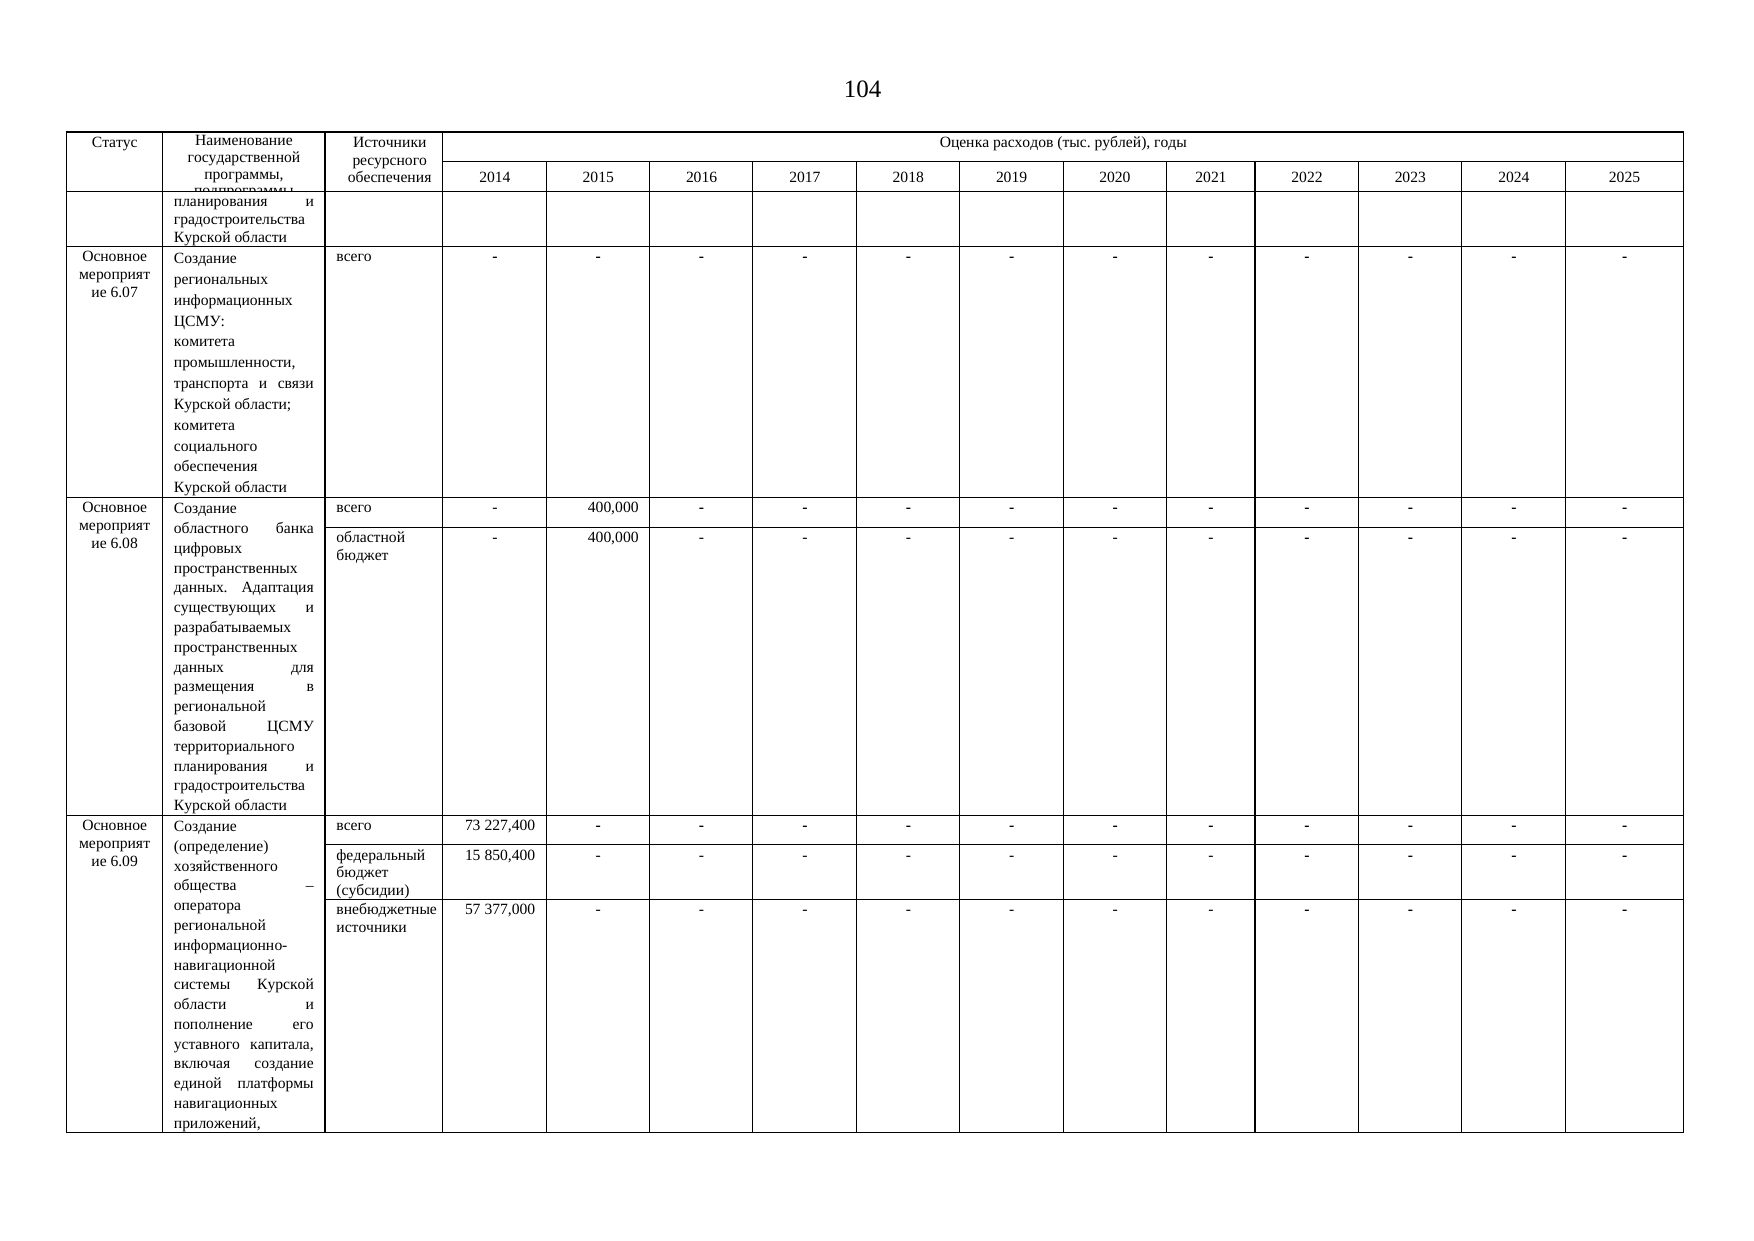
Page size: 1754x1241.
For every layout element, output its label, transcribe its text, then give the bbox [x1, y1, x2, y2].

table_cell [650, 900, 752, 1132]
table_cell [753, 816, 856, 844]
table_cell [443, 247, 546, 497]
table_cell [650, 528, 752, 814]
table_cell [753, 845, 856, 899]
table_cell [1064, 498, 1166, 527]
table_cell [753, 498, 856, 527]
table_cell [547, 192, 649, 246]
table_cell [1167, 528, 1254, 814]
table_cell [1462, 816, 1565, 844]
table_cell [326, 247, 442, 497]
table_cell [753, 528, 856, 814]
table_header Статус [67, 133, 162, 191]
table_cell 2025 [1566, 162, 1683, 191]
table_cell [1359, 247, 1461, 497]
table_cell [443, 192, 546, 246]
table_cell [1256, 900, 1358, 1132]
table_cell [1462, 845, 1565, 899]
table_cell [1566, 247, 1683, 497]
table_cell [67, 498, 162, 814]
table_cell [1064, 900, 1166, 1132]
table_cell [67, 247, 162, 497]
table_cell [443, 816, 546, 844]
table_cell 2024 [1462, 162, 1565, 191]
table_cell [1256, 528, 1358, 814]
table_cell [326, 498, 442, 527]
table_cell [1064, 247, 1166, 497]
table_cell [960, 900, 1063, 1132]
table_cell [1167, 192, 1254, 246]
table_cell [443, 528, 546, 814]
table_cell 2023 [1359, 162, 1461, 191]
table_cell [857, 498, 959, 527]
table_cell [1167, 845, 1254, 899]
table_header Наименование государственной программы, подпрограммы государственной программы, структурного элемента подпрограммы [163, 133, 324, 191]
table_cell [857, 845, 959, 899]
table_cell 2019 [960, 162, 1063, 191]
table_cell 2021 [1167, 162, 1254, 191]
table_cell 2017 [753, 162, 856, 191]
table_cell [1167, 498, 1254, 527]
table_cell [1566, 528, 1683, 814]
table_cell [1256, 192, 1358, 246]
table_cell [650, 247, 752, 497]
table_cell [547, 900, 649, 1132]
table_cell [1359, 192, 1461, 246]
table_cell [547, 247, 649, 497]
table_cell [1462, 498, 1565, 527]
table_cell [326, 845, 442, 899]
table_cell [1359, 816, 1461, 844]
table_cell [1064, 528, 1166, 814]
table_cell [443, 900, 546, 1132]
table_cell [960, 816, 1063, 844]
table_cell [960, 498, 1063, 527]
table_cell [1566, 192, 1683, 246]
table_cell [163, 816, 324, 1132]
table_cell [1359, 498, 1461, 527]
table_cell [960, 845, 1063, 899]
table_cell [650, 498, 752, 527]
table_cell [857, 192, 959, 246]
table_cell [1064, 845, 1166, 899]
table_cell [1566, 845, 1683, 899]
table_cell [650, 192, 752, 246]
table_cell 2016 [650, 162, 752, 191]
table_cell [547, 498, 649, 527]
table_cell 2020 [1064, 162, 1166, 191]
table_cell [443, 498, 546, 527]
table_header Источники ресурсного обеспечения [326, 133, 442, 191]
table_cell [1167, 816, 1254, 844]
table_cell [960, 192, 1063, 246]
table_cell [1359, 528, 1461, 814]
table_cell 2015 [547, 162, 649, 191]
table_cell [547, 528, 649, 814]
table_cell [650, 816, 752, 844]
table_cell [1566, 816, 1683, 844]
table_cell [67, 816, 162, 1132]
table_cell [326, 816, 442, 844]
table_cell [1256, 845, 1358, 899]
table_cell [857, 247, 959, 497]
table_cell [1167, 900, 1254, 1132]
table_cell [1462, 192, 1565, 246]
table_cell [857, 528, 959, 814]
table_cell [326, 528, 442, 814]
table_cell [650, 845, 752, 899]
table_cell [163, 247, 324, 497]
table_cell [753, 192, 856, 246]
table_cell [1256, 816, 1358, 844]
table_cell 2014 [443, 162, 546, 191]
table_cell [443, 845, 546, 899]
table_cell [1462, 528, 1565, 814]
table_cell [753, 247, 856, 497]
table_cell 2018 [857, 162, 959, 191]
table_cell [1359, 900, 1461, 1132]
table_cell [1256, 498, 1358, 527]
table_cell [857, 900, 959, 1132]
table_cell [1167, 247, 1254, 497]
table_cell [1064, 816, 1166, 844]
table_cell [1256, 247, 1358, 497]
table_header Оценка расходов (тыс. рублей), годы [443, 133, 1683, 161]
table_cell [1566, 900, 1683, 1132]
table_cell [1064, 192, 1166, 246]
table_cell 2022 [1256, 162, 1358, 191]
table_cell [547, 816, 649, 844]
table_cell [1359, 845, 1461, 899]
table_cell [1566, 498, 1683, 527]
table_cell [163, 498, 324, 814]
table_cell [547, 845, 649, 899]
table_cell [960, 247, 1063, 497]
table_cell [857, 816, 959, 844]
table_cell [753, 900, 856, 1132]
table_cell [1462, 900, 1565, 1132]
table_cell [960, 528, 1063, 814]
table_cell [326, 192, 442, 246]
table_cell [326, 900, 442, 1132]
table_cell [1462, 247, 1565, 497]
